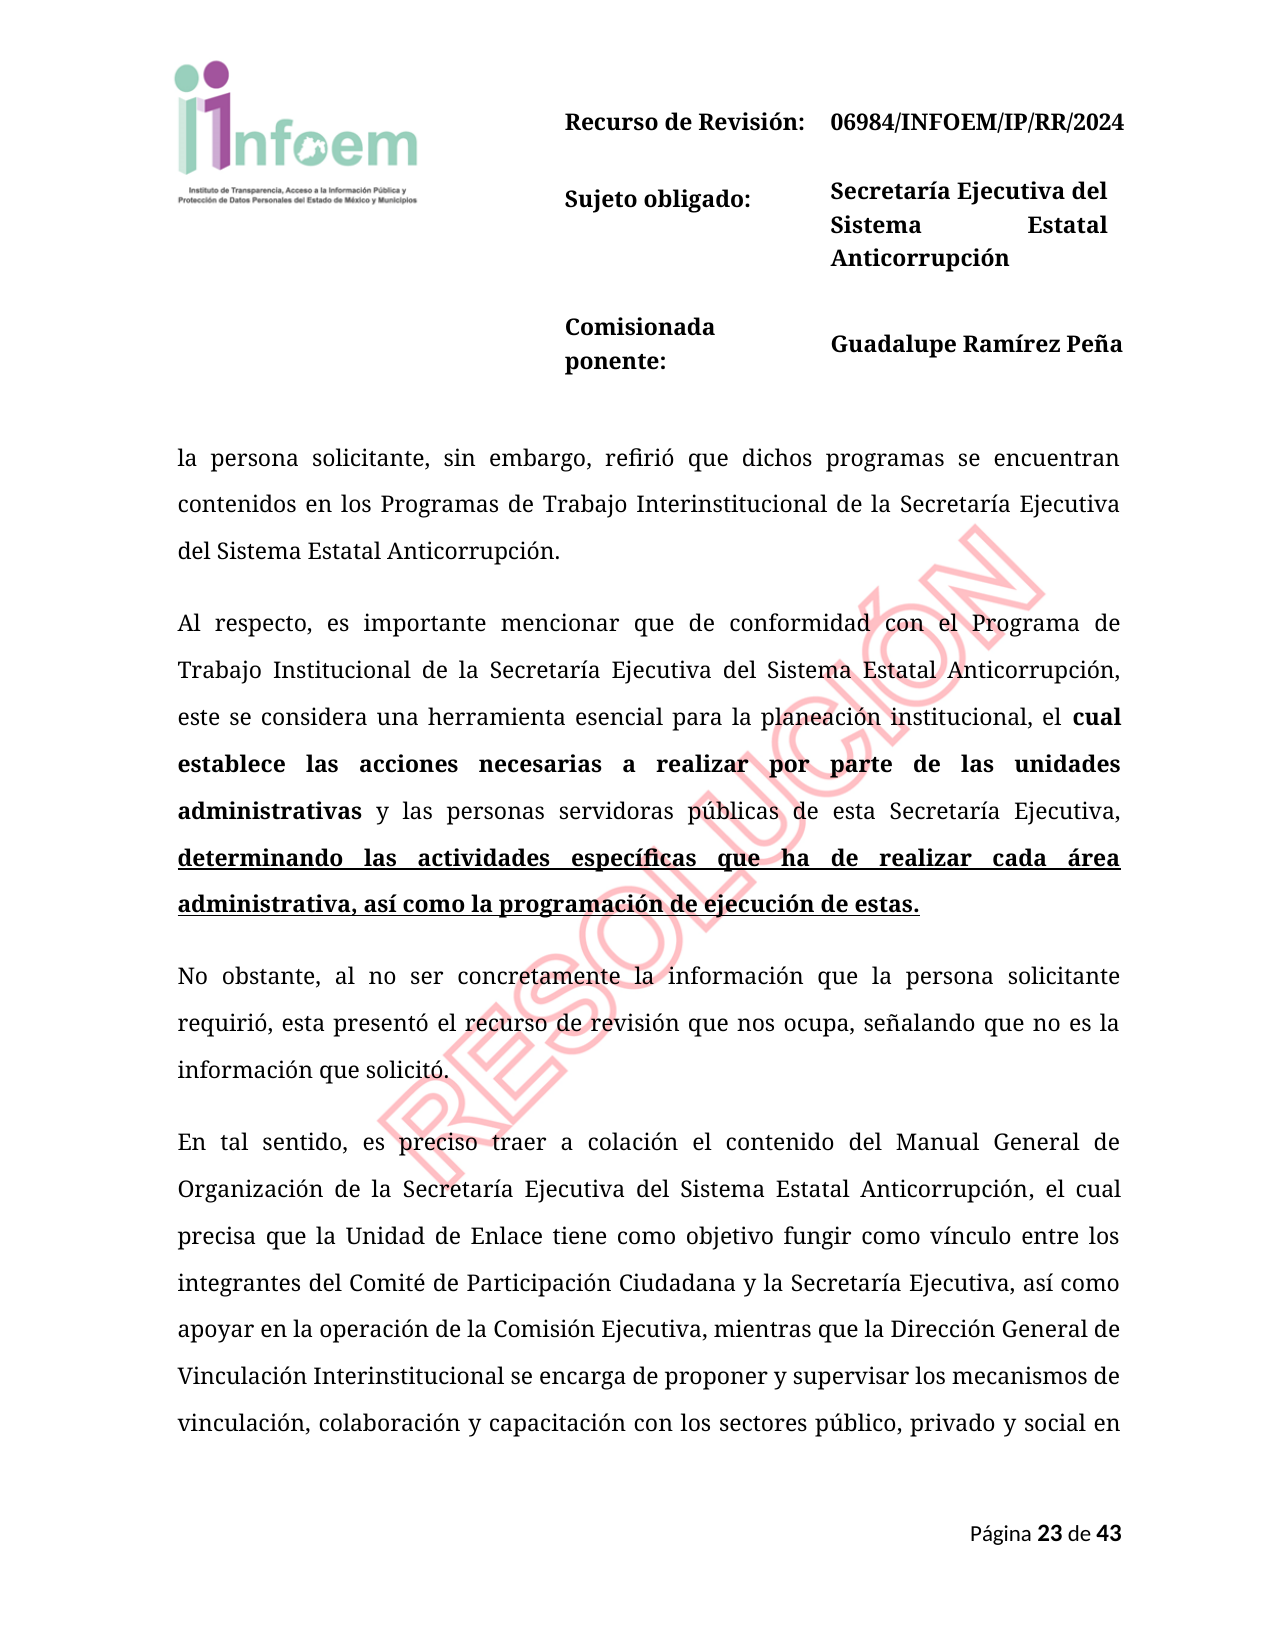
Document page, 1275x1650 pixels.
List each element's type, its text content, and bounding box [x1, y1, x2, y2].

text No obstante, al no ser concretamente la información que la persona solicitante requirió, esta presentó el recurso de revisión que nos ocupa, señalando que no es la información que solicitó. [177, 960, 1121, 1085]
text Al respecto, es importante mencionar que de conformidad con el Programa de Trabajo Institucional de la Secretaría Ejecutiva del Sistema Estatal Anticorrupción, este se considera una herramienta esencial para la planeación institucional, el cual establece las acciones necesarias a realizar por parte de las unidades administrativas y las personas servidoras públicas de esta Secretaría Ejecutiva, determinando las actividades específicas que ha de realizar cada área administrativa, así como la programación de ejecución de estas. [177, 869, 1121, 920]
text Al respecto, es importante mencionar que de conformidad con el Programa de Trabajo Institucional de la Secretaría Ejecutiva del Sistema Estatal Anticorrupción, este se considera una herramienta esencial para la planeación institucional, el cual establece las acciones necesarias a realizar por parte de las unidades administrativas y las personas servidoras públicas de esta Secretaría Ejecutiva, determinando las actividades específicas que ha de realizar cada área administrativa, así como la programación de ejecución de estas. [177, 607, 1121, 868]
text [177, 442, 1121, 567]
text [177, 1126, 1121, 1438]
picture [54, 0, 1275, 1650]
